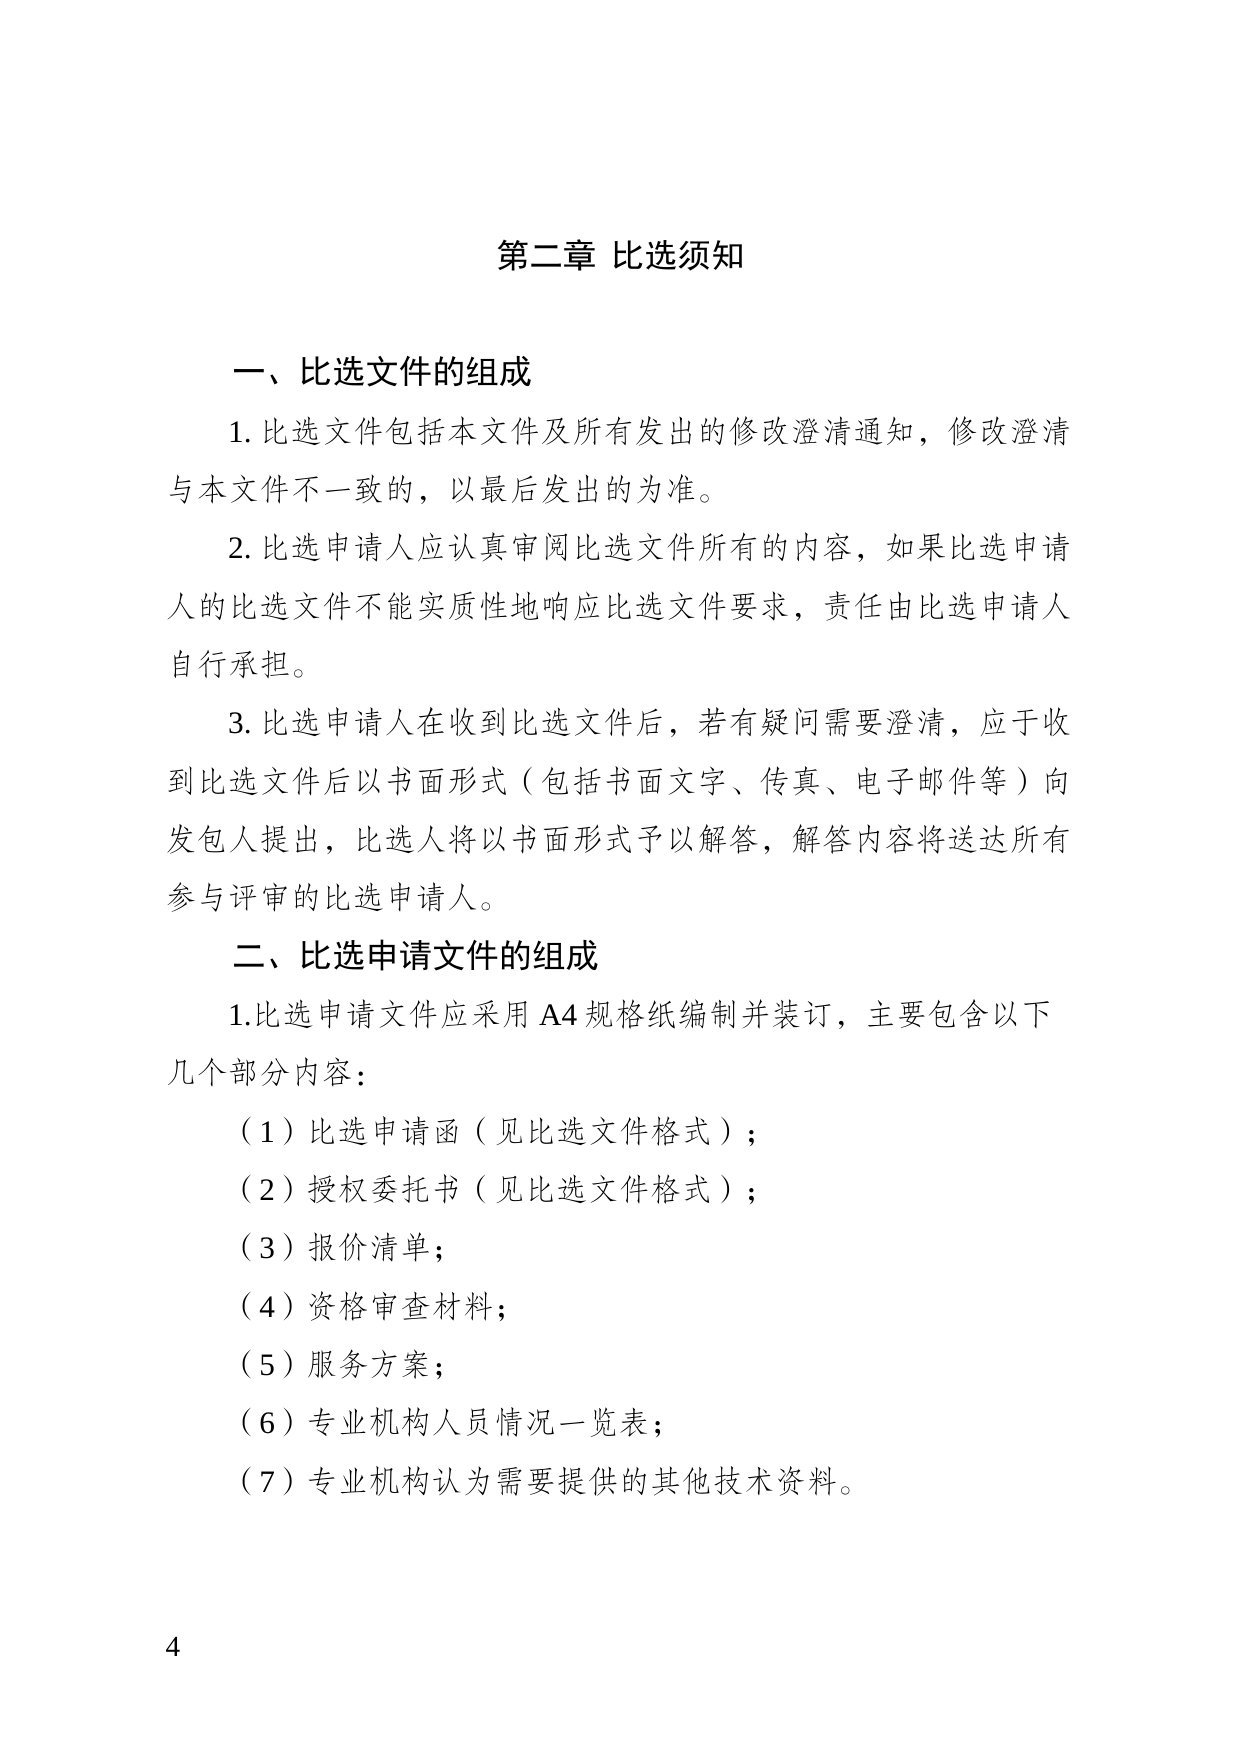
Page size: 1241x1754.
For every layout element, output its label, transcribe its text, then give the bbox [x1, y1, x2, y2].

text （1）比选申请函（见比选文件格式）； [165, 1096, 1075, 1154]
text （6）专业机构人员情况一览表； [165, 1387, 1075, 1446]
text 第二章 比选须知 [165, 221, 1075, 279]
text 3. 比选申请人在收到比选文件后，若有疑问需要澄清，应于收到比选文件后以书面形式（包括书面文字、传真、电子邮件等）向发包人提出，比选人将以书面形式予以解答，解答内容将送达所有参与评审的比选申请人。 [165, 687, 1075, 921]
text （5）服务方案； [165, 1329, 1075, 1387]
text （2）授权委托书（见比选文件格式）； [165, 1154, 1075, 1212]
text （4）资格审查材料； [165, 1271, 1075, 1329]
text 一、比选文件的组成 [165, 337, 1075, 396]
text 2. 比选申请人应认真审阅比选文件所有的内容，如果比选申请人的比选文件不能实质性地响应比选文件要求，责任由比选申请人自行承担。 [165, 512, 1075, 687]
text 1. 比选文件包括本文件及所有发出的修改澄清通知，修改澄清与本文件不一致的，以最后发出的为准。 [165, 396, 1075, 512]
text 1.比选申请文件应采用A4规格纸编制并装订，主要包含以下几个部分内容： [165, 979, 1075, 1096]
text （3）报价清单； [165, 1212, 1075, 1271]
text （7）专业机构认为需要提供的其他技术资料。 [165, 1446, 1075, 1504]
text 二、比选申请文件的组成 [165, 921, 1075, 979]
